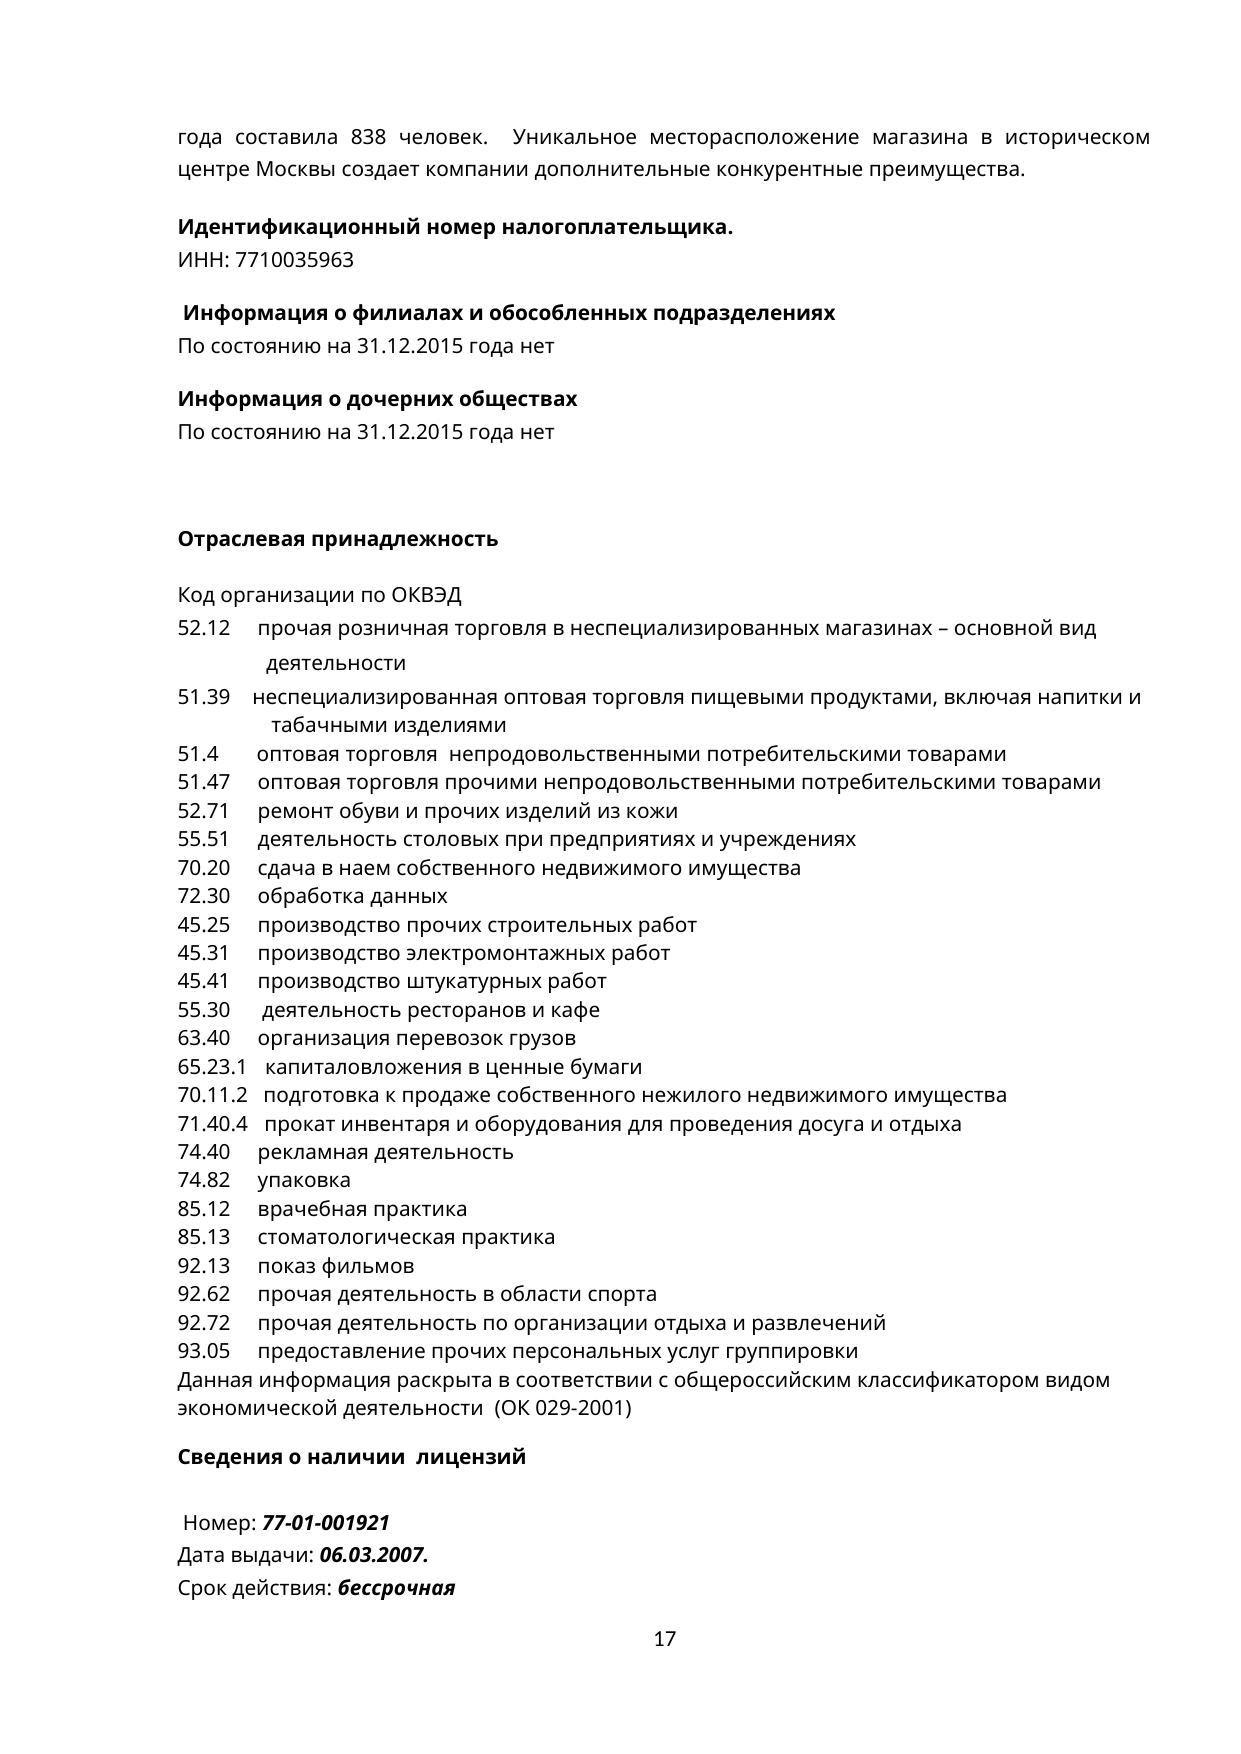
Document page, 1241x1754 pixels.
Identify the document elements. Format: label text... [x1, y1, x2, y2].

text Дата выдачи: 06.03.2007. [177, 1540, 1152, 1569]
subtitle Информация о дочерних обществах [177, 384, 1152, 413]
subtitle Отраслевая принадлежность [177, 524, 1152, 552]
text ИНН: 7710035963 [177, 245, 1152, 273]
text 70.20 сдача в наем собственного недвижимого имущества [177, 853, 1152, 881]
text Номер: 77-01-001921 [177, 1508, 1152, 1536]
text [177, 122, 1152, 183]
text 63.40 организация перевозок грузов [177, 1023, 1152, 1052]
text 51.4 оптовая торговля непродовольственными потребительскими товарами [177, 739, 1152, 767]
text 74.82 упаковка [177, 1166, 1152, 1194]
text 45.25 производство прочих строительных работ 45.31 производство электромонтажных работ 45.41 производство штукатурных работ [177, 910, 1152, 995]
text 92.13 показ фильмов [177, 1251, 1152, 1279]
text Срок действия: бессрочная [177, 1573, 1152, 1601]
text 85.12 врачебная практика 85.13 стоматологическая практика [177, 1194, 1152, 1251]
text 72.30 обработка данных [177, 881, 1152, 910]
subtitle Идентификационный номер налогоплательщика. [177, 212, 1152, 241]
list капиталовложения в ценные бумаги [177, 1052, 1152, 1080]
text Код организации по ОКВЭД [177, 581, 1152, 609]
text Данная информация раскрыта в соответствии с общероссийским классификатором видом экономической деятельности (ОК 029-2001) [177, 1365, 1152, 1422]
text 93.05 предоставление прочих персональных услуг группировки [177, 1336, 1152, 1365]
text 71.40.4 прокат инвентаря и оборудования для проведения досуга и отдыха [177, 1109, 1152, 1137]
text 55.51 деятельность столовых при предприятиях и учреждениях [177, 824, 1152, 853]
text 92.62 прочая деятельность в области спорта 92.72 прочая деятельность по организации отдыха и развлечений [177, 1279, 1152, 1336]
text 74.40 рекламная деятельность [177, 1137, 1152, 1166]
text По состоянию на 31.12.2015 года нет [177, 331, 1152, 359]
text 51.39 неспециализированная оптовая торговля пищевыми продуктами, включая напитки и табачными изделиями [177, 682, 1152, 739]
list подготовка к продаже собственного нежилого недвижимого имущества [177, 1080, 1152, 1109]
list деятельность ресторанов и кафе [177, 995, 1152, 1023]
subtitle Информация о филиалах и обособленных подразделениях [177, 298, 1152, 327]
text По состоянию на 31.12.2015 года нет [177, 417, 1152, 445]
text 52.12 прочая розничная торговля в неспециализированных магазинах – основной вид деятельности [177, 613, 1152, 677]
subtitle Сведения о наличии лицензий [177, 1442, 1152, 1471]
text 51.47 оптовая торговля прочими непродовольственными потребительскими товарами 52.71 ремонт обуви и прочих изделий из кожи [177, 767, 1152, 824]
